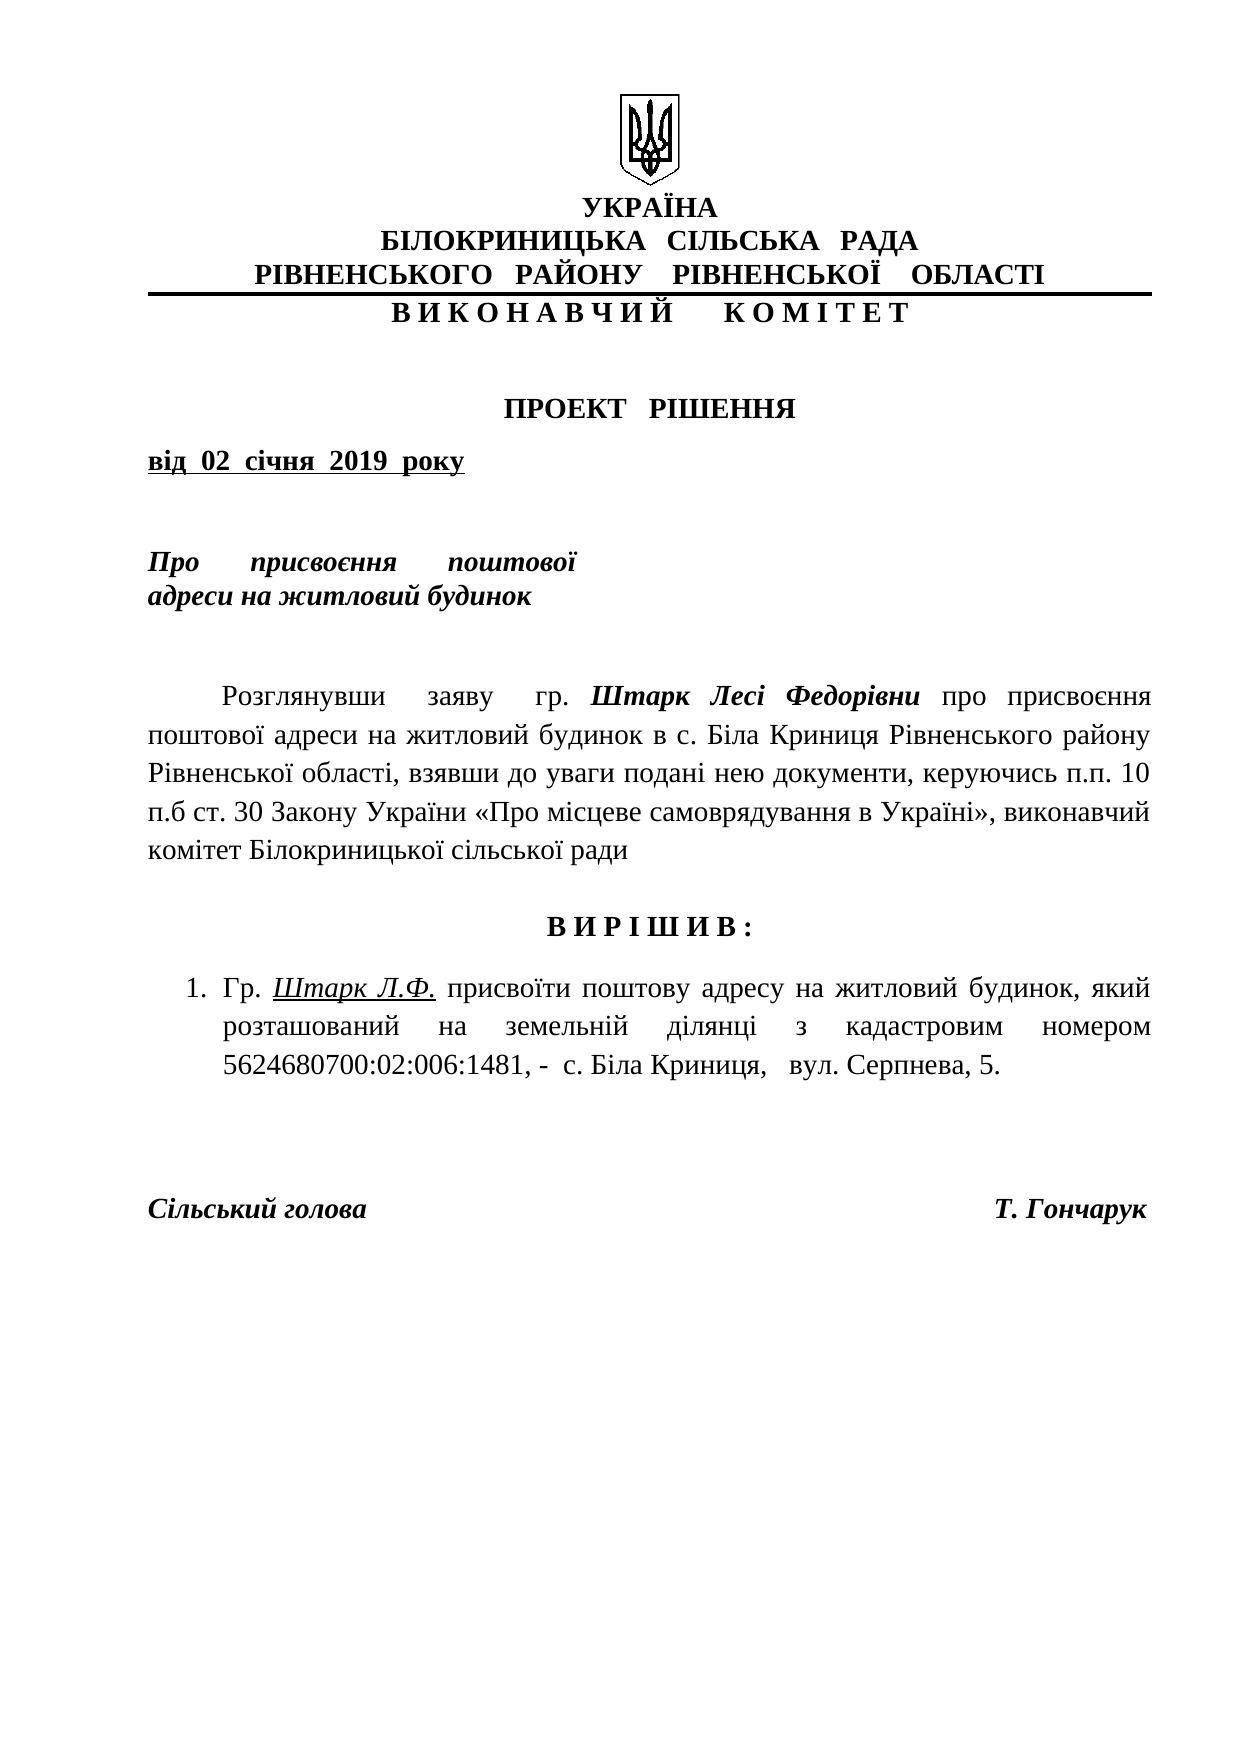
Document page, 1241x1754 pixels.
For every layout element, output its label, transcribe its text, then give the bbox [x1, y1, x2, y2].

list Гр. Штарк Л.Ф. присвоїти поштову адресу на житловий будинок, який розташований на земельній ділянці з кадастровим номером 5624680700:02:006:1481, - с. Біла Криниця, вул. Серпнева, 5. [185, 970, 1152, 1081]
text В И Р І Ш И В : [148, 909, 1152, 943]
text ПРОЕКТ РІШЕННЯ [148, 391, 1152, 424]
text від 02 січня 2019 року [148, 443, 1152, 477]
text Про присвоєння поштової адреси на житловий будинок [148, 544, 576, 611]
text Розглянувши заяву гр. Штарк Лесі Федорівни про присвоєння поштової адреси на житловий будинок в с. Біла Криниця Рівненського району Рівненської області, взявши до уваги подані нею документи, керуючись п.п. 10 п.б ст. 30 Закону України «Про місцеве самоврядування в Україні», виконавчий комітет Білокриницької сільської ради [148, 678, 1152, 866]
text Рівненського району Рівненської області [148, 257, 1152, 292]
text В И К О Н А В Ч И Й К О М І Т Е Т [148, 296, 1152, 329]
text Білокриницька сільська рада [148, 223, 1152, 257]
text УКРАЇНА [148, 190, 1152, 223]
text Сільський голова Т. Гончарук [148, 1191, 1152, 1225]
